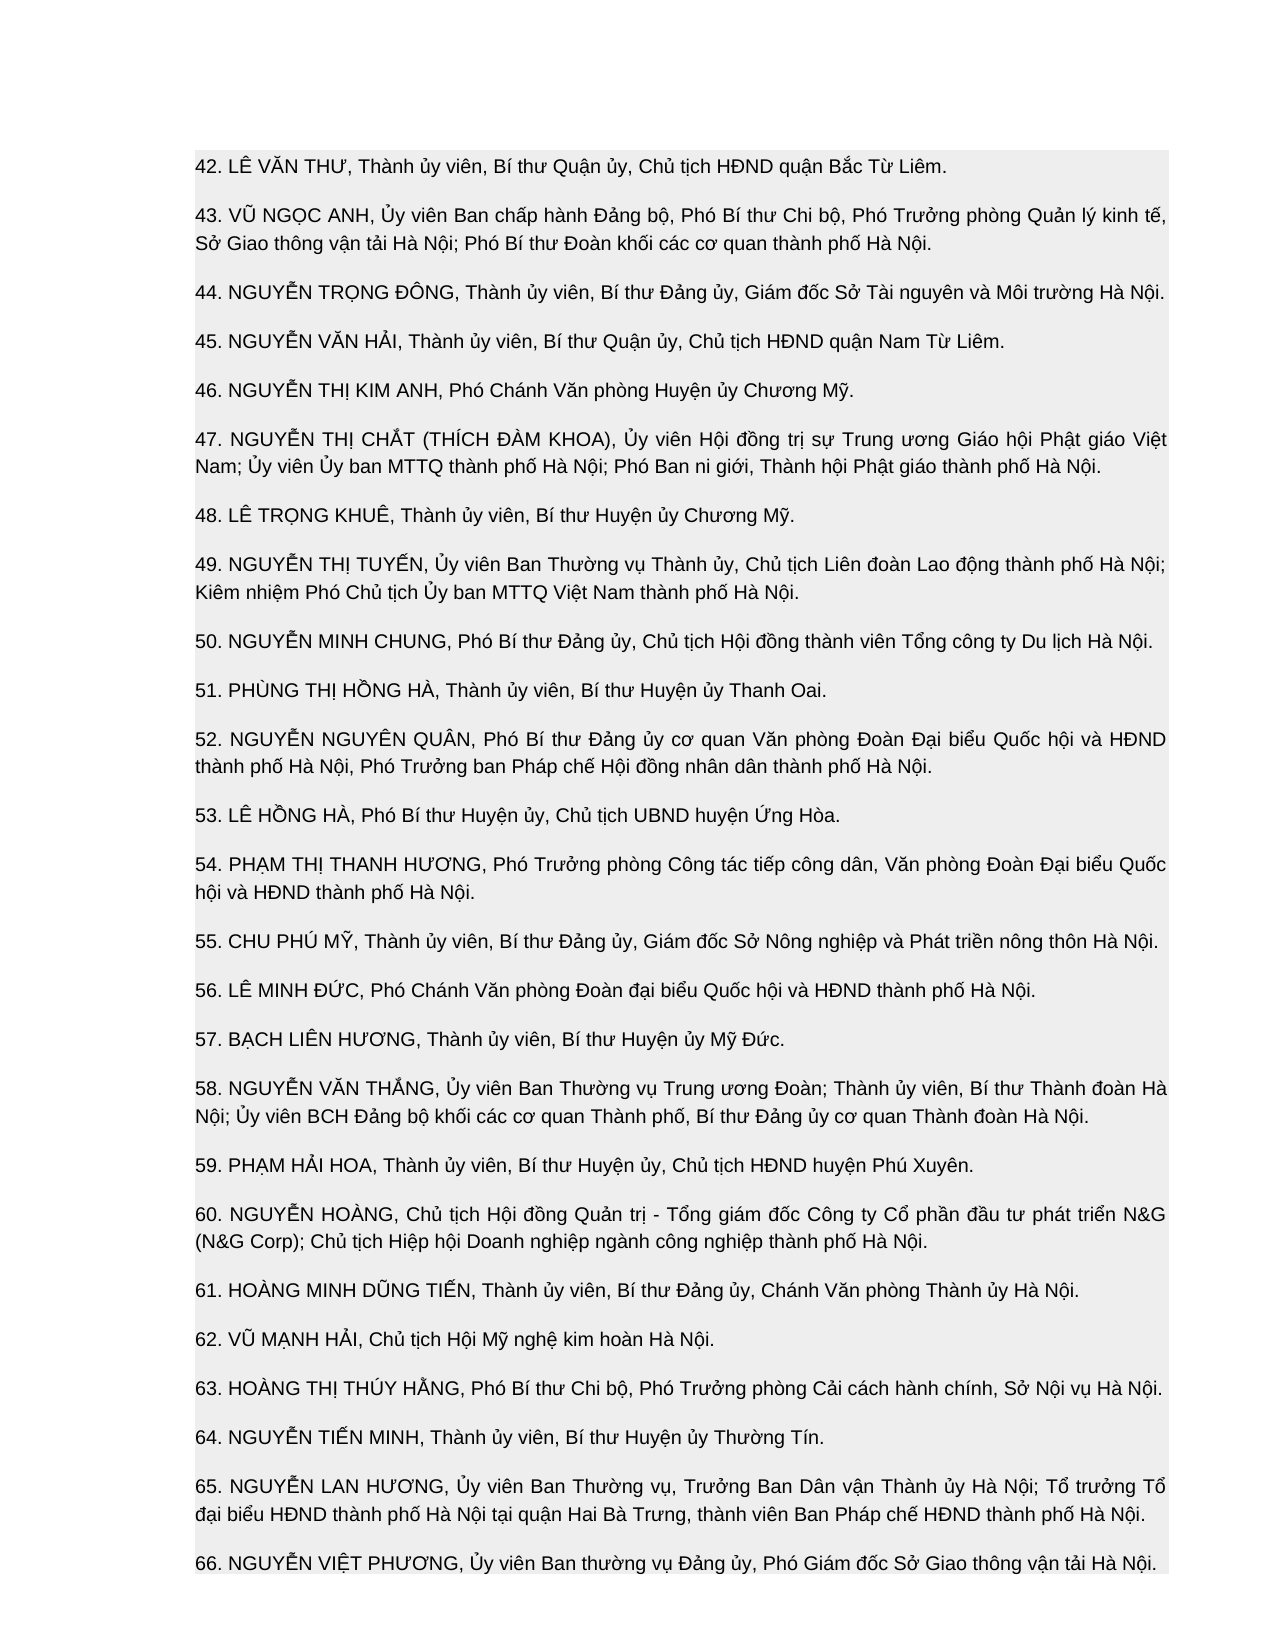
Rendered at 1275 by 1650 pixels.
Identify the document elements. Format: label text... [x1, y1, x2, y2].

text 64. NGUYỄN TIẾN MINH, Thành ủy viên, Bí thư Huyện ủy Thường Tín. [195, 1421, 1169, 1449]
text 48. LÊ TRỌNG KHUÊ, Thành ủy viên, Bí thư Huyện ủy Chương Mỹ. [195, 499, 1169, 527]
text 59. PHẠM HẢI HOA, Thành ủy viên, Bí thư Huyện ủy, Chủ tịch HĐND huyện Phú Xuyên. [195, 1148, 1169, 1176]
text 55. CHU PHÚ MỸ, Thành ủy viên, Bí thư Đảng ủy, Giám đốc Sở Nông nghiệp và Phát triền nông thôn Hà Nội. [195, 925, 1169, 953]
text 50. NGUYỄN MINH CHUNG, Phó Bí thư Đảng ủy, Chủ tịch Hội đồng thành viên Tổng công ty Du lịch Hà Nội. [195, 625, 1169, 652]
text 57. BẠCH LIÊN HƯƠNG, Thành ủy viên, Bí thư Huyện ủy Mỹ Đức. [195, 1023, 1169, 1051]
text 63. HOÀNG THỊ THÚY HẰNG, Phó Bí thư Chi bộ, Phó Trưởng phòng Cải cách hành chính, Sở Nội vụ Hà Nội. [195, 1372, 1169, 1400]
text 46. NGUYỄN THỊ KIM ANH, Phó Chánh Văn phòng Huyện ủy Chương Mỹ. [195, 373, 1169, 401]
text 62. VŨ MẠNH HẢI, Chủ tịch Hội Mỹ nghệ kim hoàn Hà Nội. [195, 1323, 1169, 1351]
text 51. PHÙNG THỊ HỒNG HÀ, Thành ủy viên, Bí thư Huyện ủy Thanh Oai. [195, 674, 1169, 701]
text 45. NGUYỄN VĂN HẢI, Thành ủy viên, Bí thư Quận ủy, Chủ tịch HĐND quận Nam Từ Liêm. [195, 324, 1169, 352]
text 44. NGUYỄN TRỌNG ĐÔNG, Thành ủy viên, Bí thư Đảng ủy, Giám đốc Sở Tài nguyên và Môi trường Hà Nội. [195, 276, 1169, 303]
text 56. LÊ MINH ĐỨC, Phó Chánh Văn phòng Đoàn đại biểu Quốc hội và HĐND thành phố Hà Nội. [195, 974, 1169, 1002]
text 53. LÊ HỒNG HÀ, Phó Bí thư Huyện ủy, Chủ tịch UBND huyện Ứng Hòa. [195, 799, 1169, 827]
text 58. NGUYỄN VĂN THẮNG, Ủy viên Ban Thường vụ Trung ương Đoàn; Thành ủy viên, Bí thư Thành đoàn Hà Nội; Ủy viên BCH Đảng bộ khối các cơ quan Thành phố, Bí thư Đảng ủy cơ quan Thành đoàn Hà Nội. [195, 1072, 1169, 1127]
text 54. PHẠM THỊ THANH HƯƠNG, Phó Trưởng phòng Công tác tiếp công dân, Văn phòng Đoàn Đại biểu Quốc hội và HĐND thành phố Hà Nội. [195, 848, 1169, 904]
text 42. LÊ VĂN THƯ, Thành ủy viên, Bí thư Quận ủy, Chủ tịch HĐND quận Bắc Từ Liêm. [195, 150, 1169, 178]
text 65. NGUYỄN LAN HƯƠNG, Ủy viên Ban Thường vụ, Trưởng Ban Dân vận Thành ủy Hà Nội; Tổ trưởng Tổ đại biểu HĐND thành phố Hà Nội tại quận Hai Bà Trưng, thành viên Ban Pháp chế HĐND thành phố Hà Nội. [195, 1470, 1169, 1525]
text 61. HOÀNG MINH DŨNG TIẾN, Thành ủy viên, Bí thư Đảng ủy, Chánh Văn phòng Thành ủy Hà Nội. [195, 1274, 1169, 1302]
text 66. NGUYỄN VIỆT PHƯƠNG, Ủy viên Ban thường vụ Đảng ủy, Phó Giám đốc Sở Giao thông vận tải Hà Nội. [195, 1547, 1169, 1574]
text 60. NGUYỄN HOÀNG, Chủ tịch Hội đồng Quản trị - Tổng giám đốc Công ty Cổ phần đầu tư phát triển N&G (N&G Corp); Chủ tịch Hiệp hội Doanh nghiệp ngành công nghiệp thành phố Hà Nội. [195, 1197, 1169, 1253]
text 49. NGUYỄN THỊ TUYẾN, Ủy viên Ban Thường vụ Thành ủy, Chủ tịch Liên đoàn Lao động thành phố Hà Nội; Kiêm nhiệm Phó Chủ tịch Ủy ban MTTQ Việt Nam thành phố Hà Nội. [195, 548, 1169, 603]
text 43. VŨ NGỌC ANH, Ủy viên Ban chấp hành Đảng bộ, Phó Bí thư Chi bộ, Phó Trưởng phòng Quản lý kinh tế, Sở Giao thông vận tải Hà Nội; Phó Bí thư Đoàn khối các cơ quan thành phố Hà Nội. [195, 199, 1169, 254]
text 52. NGUYỄN NGUYÊN QUÂN, Phó Bí thư Đảng ủy cơ quan Văn phòng Đoàn Đại biểu Quốc hội và HĐND thành phố Hà Nội, Phó Trưởng ban Pháp chế Hội đồng nhân dân thành phố Hà Nội. [195, 723, 1169, 778]
text 47. NGUYỄN THỊ CHẮT (THÍCH ĐÀM KHOA), Ủy viên Hội đồng trị sự Trung ương Giáo hội Phật giáo Việt Nam; Ủy viên Ủy ban MTTQ thành phố Hà Nội; Phó Ban ni giới, Thành hội Phật giáo thành phố Hà Nội. [195, 422, 1169, 478]
